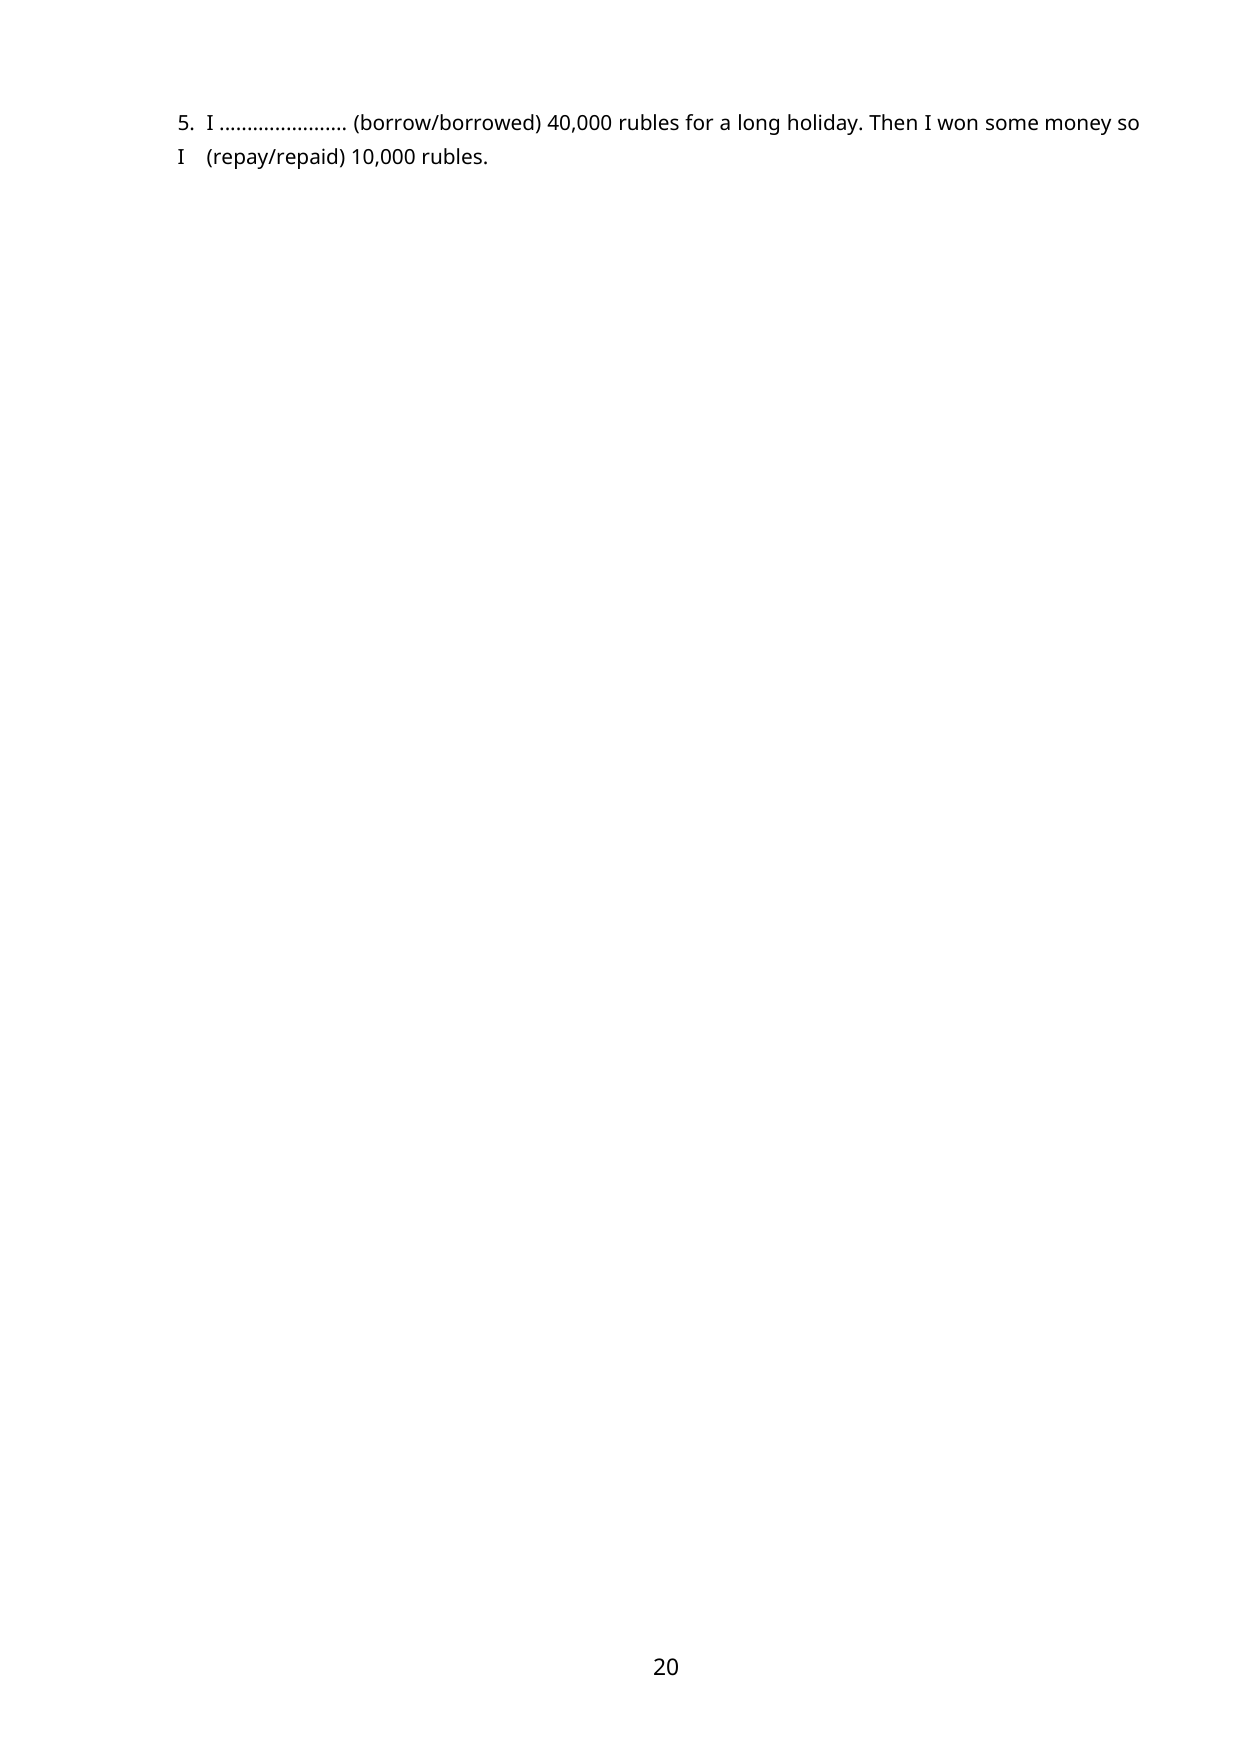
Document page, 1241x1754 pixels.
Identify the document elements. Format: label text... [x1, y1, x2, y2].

list I ....................... (borrow/borrowed) 40,000 rubles for a long holiday. Then I won some money so I (repay/repaid) 10,000 rubles. [177, 108, 1151, 170]
